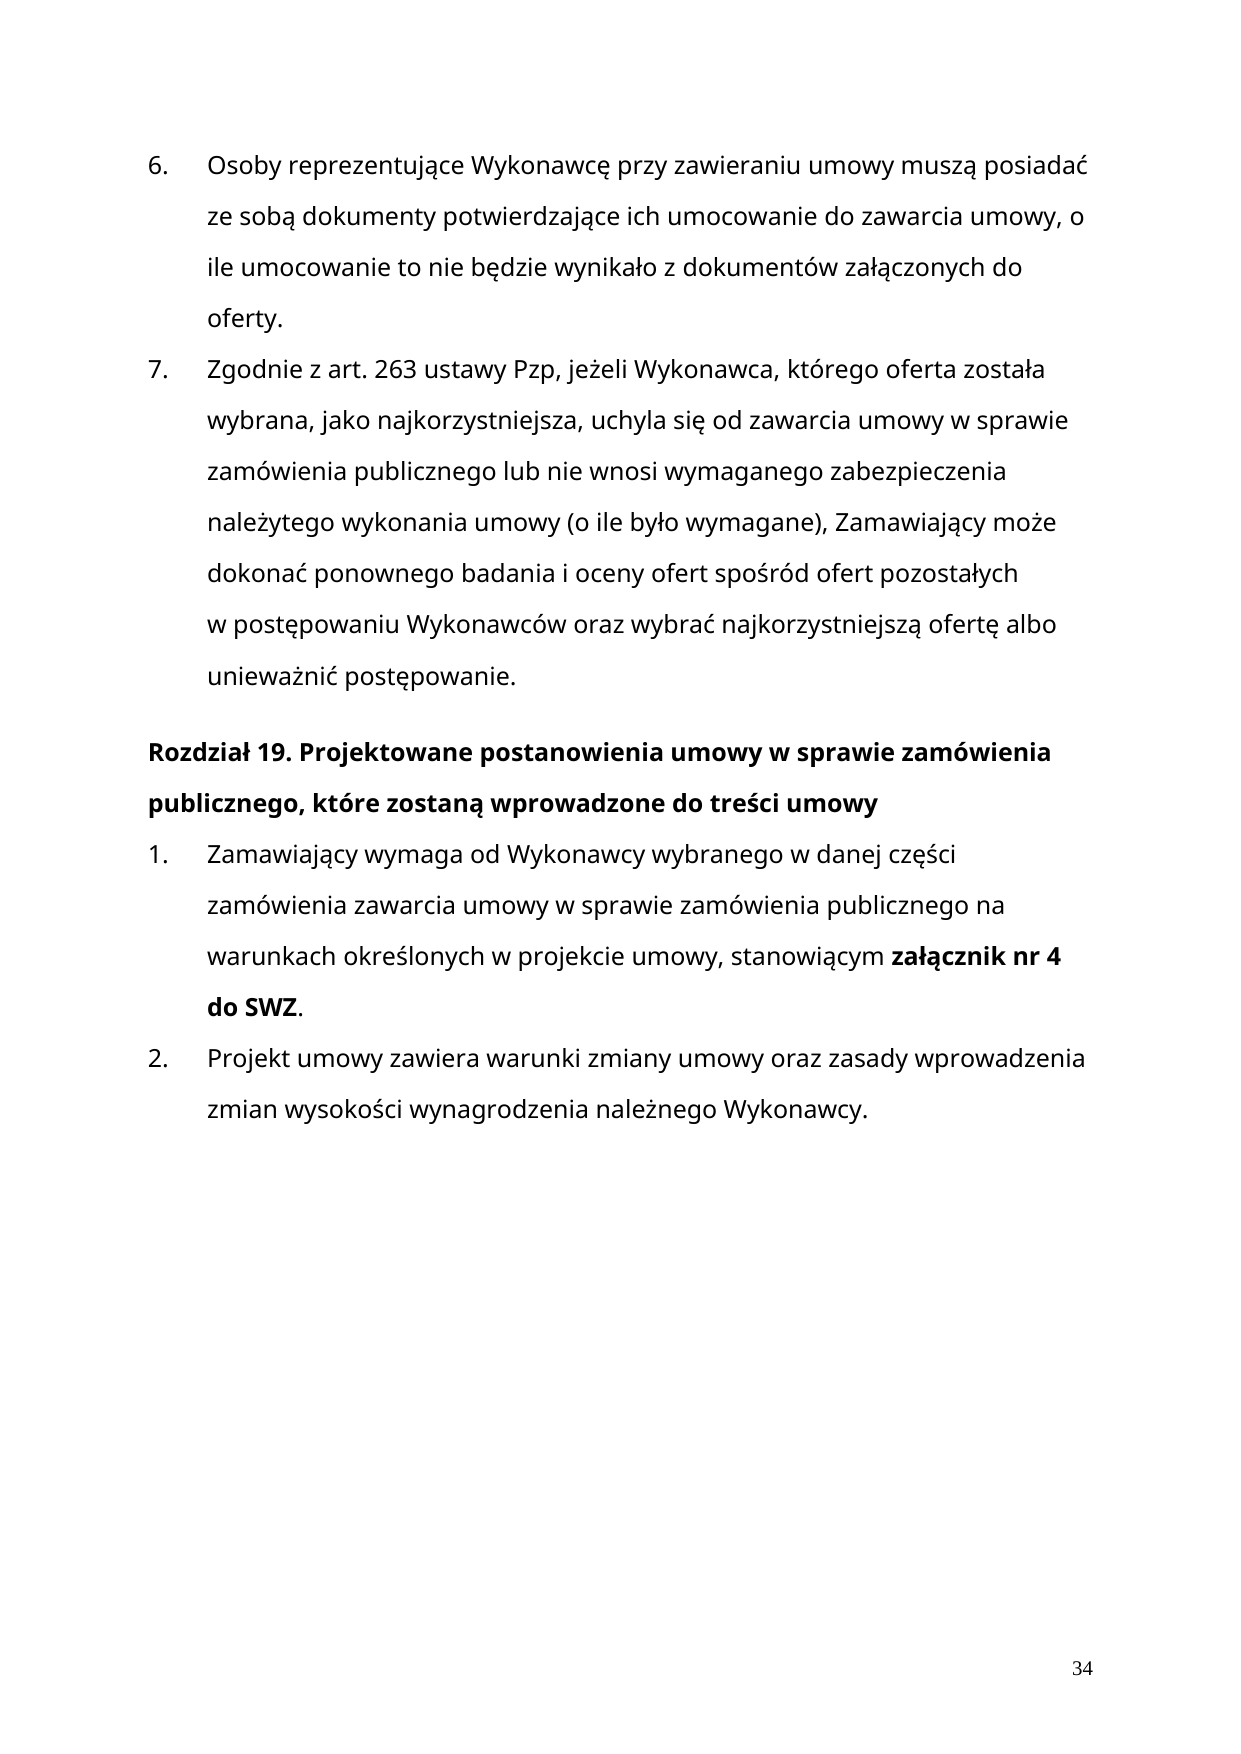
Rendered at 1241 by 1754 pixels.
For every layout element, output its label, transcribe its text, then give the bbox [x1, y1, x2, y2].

list Osoby reprezentujące Wykonawcę przy zawieraniu umowy muszą posiadać ze sobą dokumenty potwierdzające ich umocowanie do zawarcia umowy, o ile umocowanie to nie będzie wynikało z dokumentów załączonych do oferty. [148, 148, 1092, 335]
list Projekt umowy zawiera warunki zmiany umowy oraz zasady wprowadzenia zmian wysokości wynagrodzenia należnego Wykonawcy. [148, 1040, 1092, 1126]
list Zgodnie z art. 263 ustawy Pzp, jeżeli Wykonawca, którego oferta została wybrana, jako najkorzystniejsza, uchyla się od zawarcia umowy w sprawie zamówienia publicznego lub nie wnosi wymaganego zabezpieczenia należytego wykonania umowy (o ile było wymagane), Zamawiający może dokonać ponownego badania i oceny ofert spośród ofert pozostałych w postępowaniu Wykonawców oraz wybrać najkorzystniejszą ofertę albo unieważnić postępowanie. [148, 352, 1092, 692]
list Zamawiający wymaga od Wykonawcy wybranego w danej części zamówienia zawarcia umowy w sprawie zamówienia publicznego na warunkach określonych w projekcie umowy, stanowiącym załącznik nr 4 do SWZ. [148, 836, 1092, 1023]
subtitle Rozdział 19. Projektowane postanowienia umowy w sprawie zamówienia publicznego, które zostaną wprowadzone do treści umowy [148, 734, 1092, 819]
